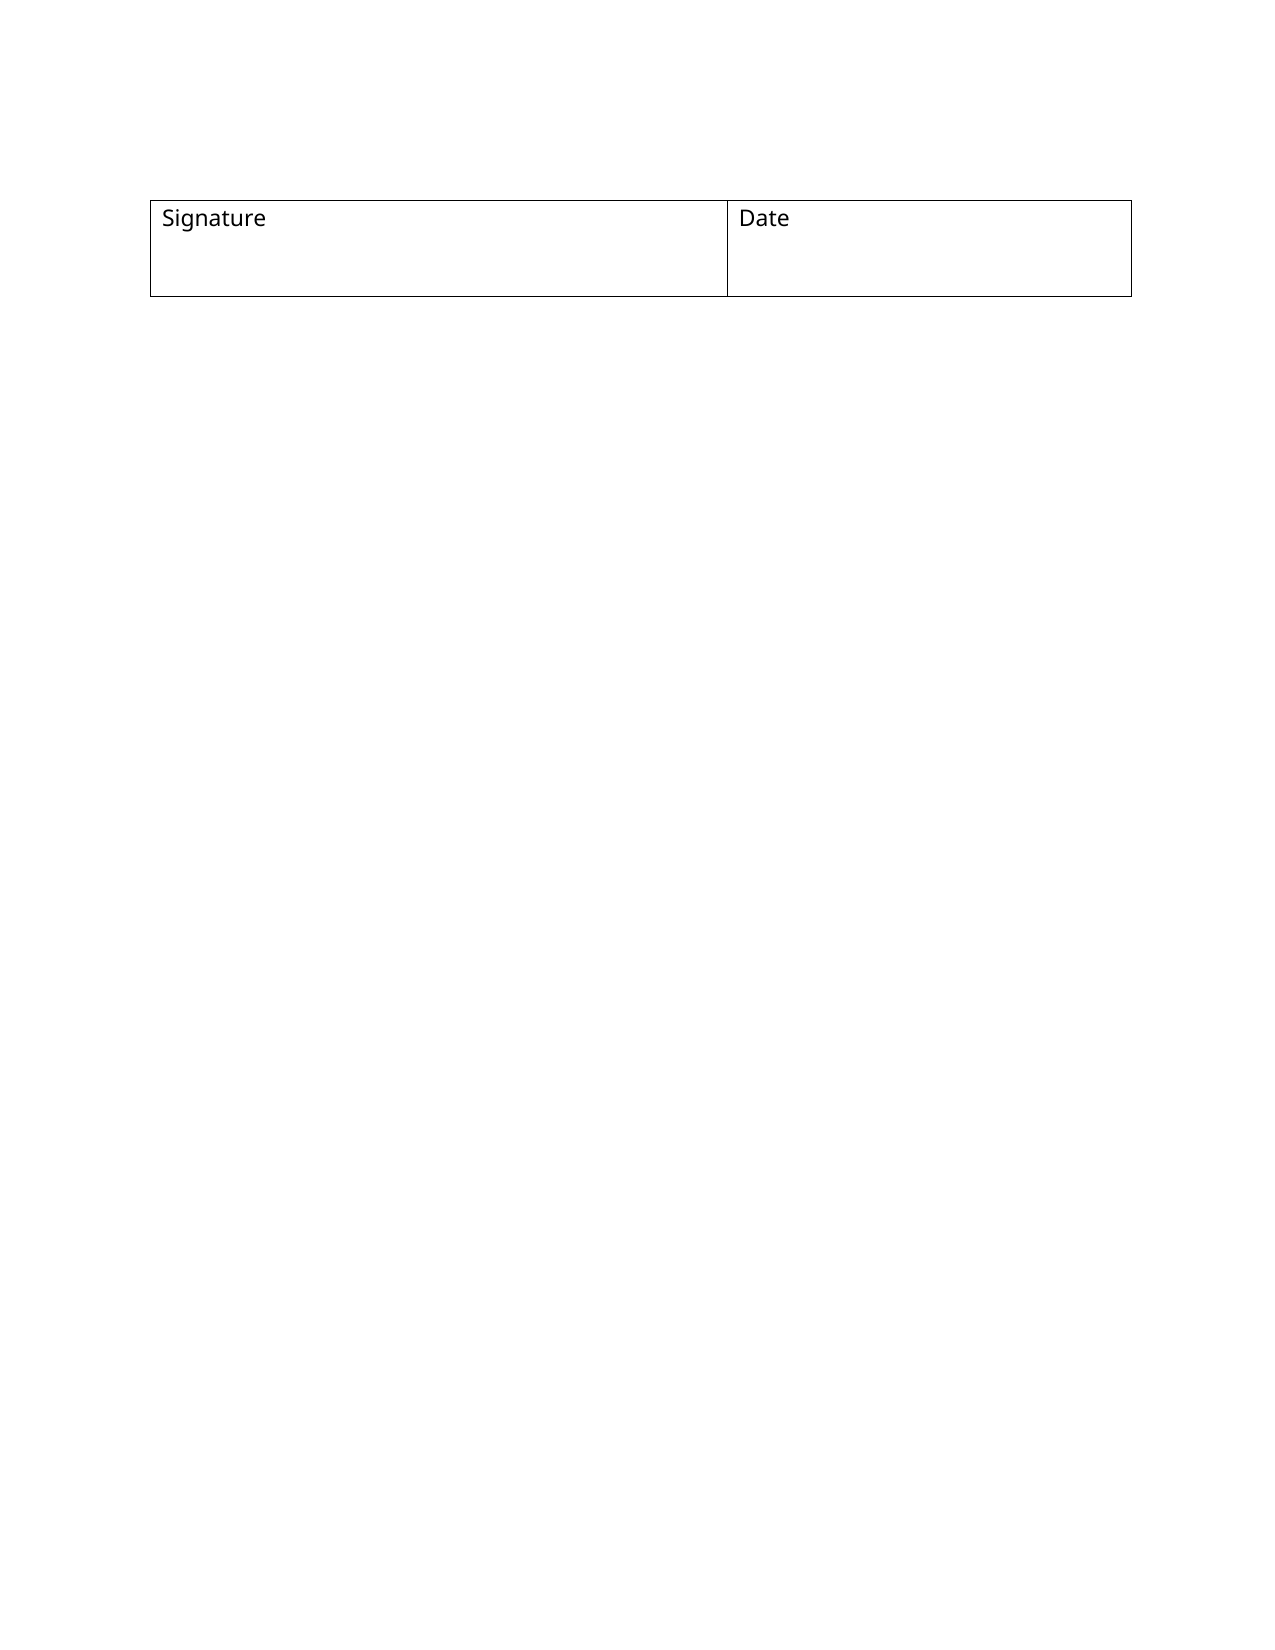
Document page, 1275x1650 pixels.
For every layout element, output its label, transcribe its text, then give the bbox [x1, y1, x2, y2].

table_header Date [728, 201, 1131, 296]
table_header Signature [151, 201, 727, 296]
